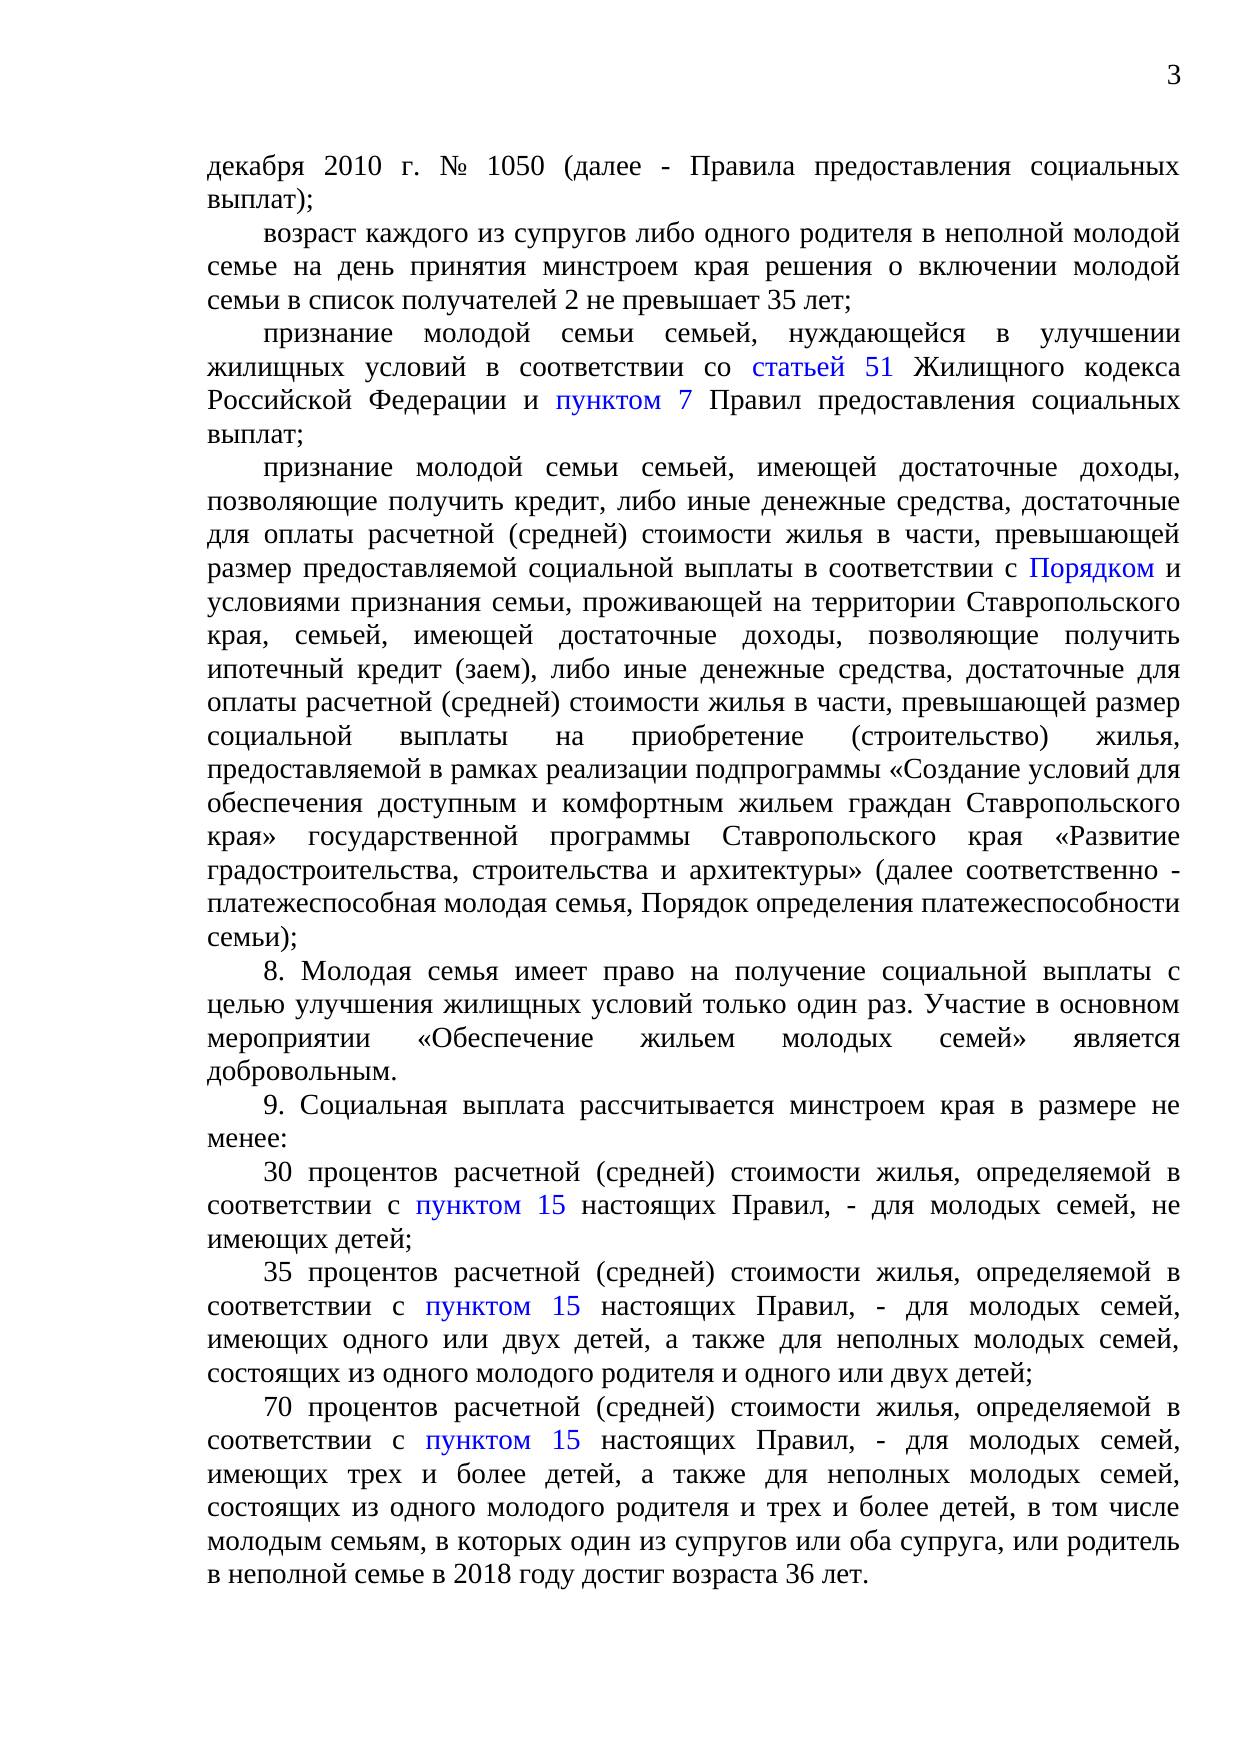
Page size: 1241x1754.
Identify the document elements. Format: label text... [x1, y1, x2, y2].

text 70 процентов расчетной (средней) стоимости жилья, определяемой в соответствии с пунктом 15 настоящих Правил, - для молодых семей, имеющих трех и более детей, а также для неполных молодых семей, состоящих из одного молодого родителя и трех и более детей, в том числе молодым семьям, в которых один из супругов или оба супруга, или родитель в неполной семье в 2018 году достиг возраста 36 лет. [207, 1389, 1181, 1590]
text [207, 148, 1181, 215]
text 8. Молодая семья имеет право на получение социальной выплаты с целью улучшения жилищных условий только один раз. Участие в основном мероприятии «Обеспечение жильем молодых семей» является добровольным. [207, 953, 1181, 1087]
text 9. Социальная выплата рассчитывается минстроем края в размере не менее: [207, 1087, 1181, 1154]
text признание молодой семьи семьей, имеющей достаточные доходы, позволяющие получить кредит, либо иные денежные средства, достаточные для оплаты расчетной (средней) стоимости жилья в части, превышающей размер предоставляемой социальной выплаты в соответствии с Порядком и условиями признания семьи, проживающей на территории Ставропольского края, семьей, имеющей достаточные доходы, позволяющие получить ипотечный кредит (заем), либо иные денежные средства, достаточные для оплаты расчетной (средней) стоимости жилья в части, превышающей размер социальной выплаты на приобретение (строительство) жилья, предоставляемой в рамках реализации подпрограммы «Создание условий для обеспечения доступным и комфортным жильем граждан Ставропольского края» государственной программы Ставропольского края «Развитие градостроительства, строительства и архитектуры» (далее соответственно - платежеспособная молодая семья, Порядок определения платежеспособности семьи); [207, 449, 1181, 953]
text признание молодой семьи семьей, нуждающейся в улучшении жилищных условий в соответствии со статьей 51 Жилищного кодекса Российской Федерации и пунктом 7 Правил предоставления социальных выплат; [207, 315, 1181, 449]
text 30 процентов расчетной (средней) стоимости жилья, определяемой в соответствии с пунктом 15 настоящих Правил, - для молодых семей, не имеющих детей; [207, 1154, 1181, 1254]
text 35 процентов расчетной (средней) стоимости жилья, определяемой в соответствии с пунктом 15 настоящих Правил, - для молодых семей, имеющих одного или двух детей, а также для неполных молодых семей, состоящих из одного молодого родителя и одного или двух детей; [207, 1254, 1181, 1389]
text возраст каждого из супругов либо одного родителя в неполной молодой семье на день принятия минстроем края решения о включении молодой семьи в список получателей 2 не превышает 35 лет; [207, 215, 1181, 315]
